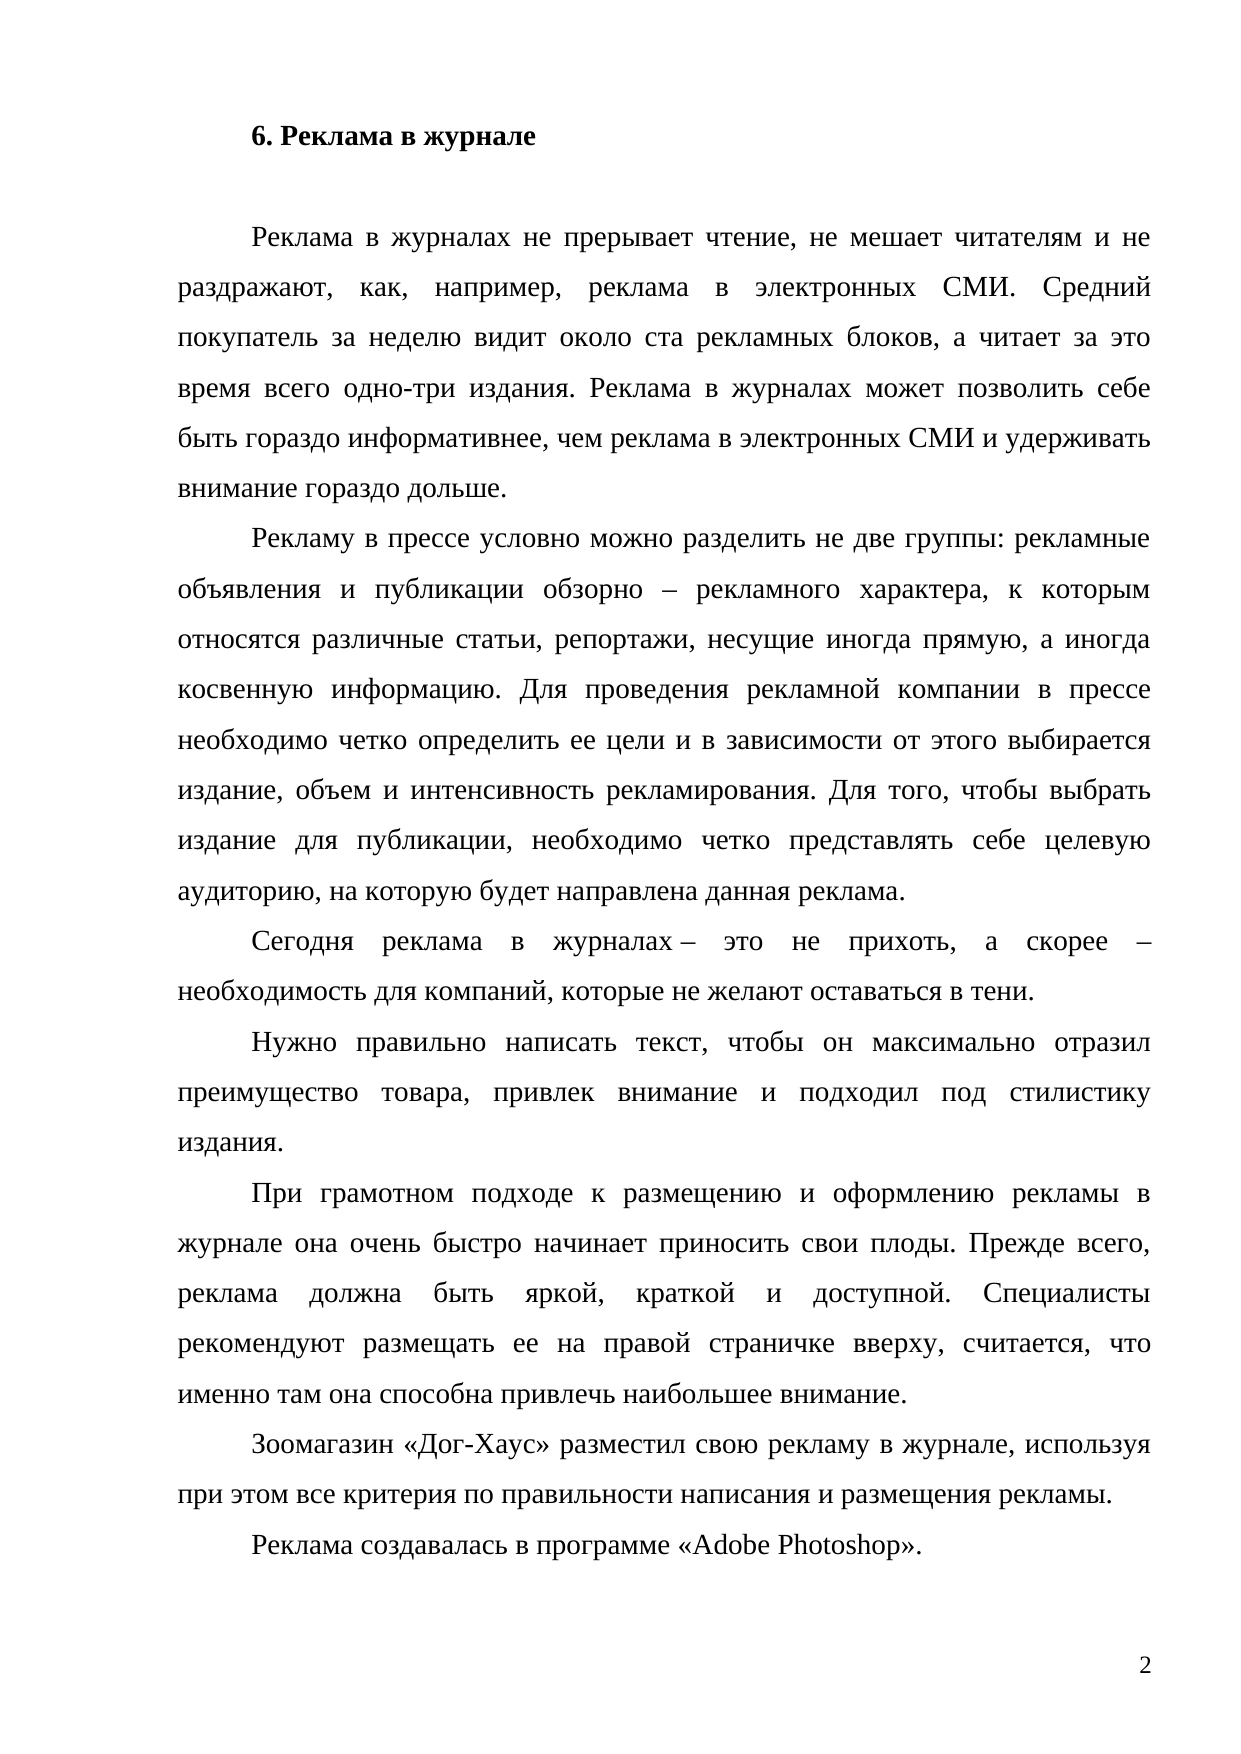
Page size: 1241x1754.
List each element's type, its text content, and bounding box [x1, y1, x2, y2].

text Реклама создавалась в программе «Adobe Photoshop». [177, 1527, 1152, 1560]
text Реклама в журналах не прерывает чтение, не мешает читателям и не раздражают, как, например, реклама в электронных СМИ. Средний покупатель за неделю видит около ста рекламных блоков, а читает за это время всего одно-три издания. Реклама в журналах может позволить себе быть гораздо информативнее, чем реклама в электронных СМИ и удерживать внимание гораздо дольше. [177, 219, 1152, 504]
text Сегодня реклама в журналах – это не прихоть, а скорее – необходимость для компаний, которые не желают оставаться в тени. [177, 923, 1152, 1007]
text При грамотном подходе к размещению и оформлению рекламы в журнале она очень быстро начинает приносить свои плоды. Прежде всего, реклама должна быть яркой, краткой и доступной. Специалисты рекомендуют размещать ее на правой страничке вверху, считается, что именно там она способна привлечь наибольшее внимание. [177, 1175, 1152, 1409]
text Нужно правильно написать текст, чтобы он максимально отразил преимущество товара, привлек внимание и подходил под стилистику издания. [177, 1024, 1152, 1158]
text Рекламу в прессе условно можно разделить не две группы: рекламные объявления и публикации обзорно – рекламного характера, к которым относятся различные статьи, репортажи, несущие иногда прямую, а иногда косвенную информацию. Для проведения рекламной компании в прессе необходимо четко определить ее цели и в зависимости от этого выбирается издание, объем и интенсивность рекламирования. Для того, чтобы выбрать издание для публикации, необходимо четко представлять себе целевую аудиторию, на которую будет направлена данная реклама. [177, 521, 1152, 906]
text 6. Реклама в журнале [177, 118, 1152, 152]
text Зоомагазин «Дог-Хаус» разместил свою рекламу в журнале, используя при этом все критерия по правильности написания и размещения рекламы. [177, 1426, 1152, 1510]
